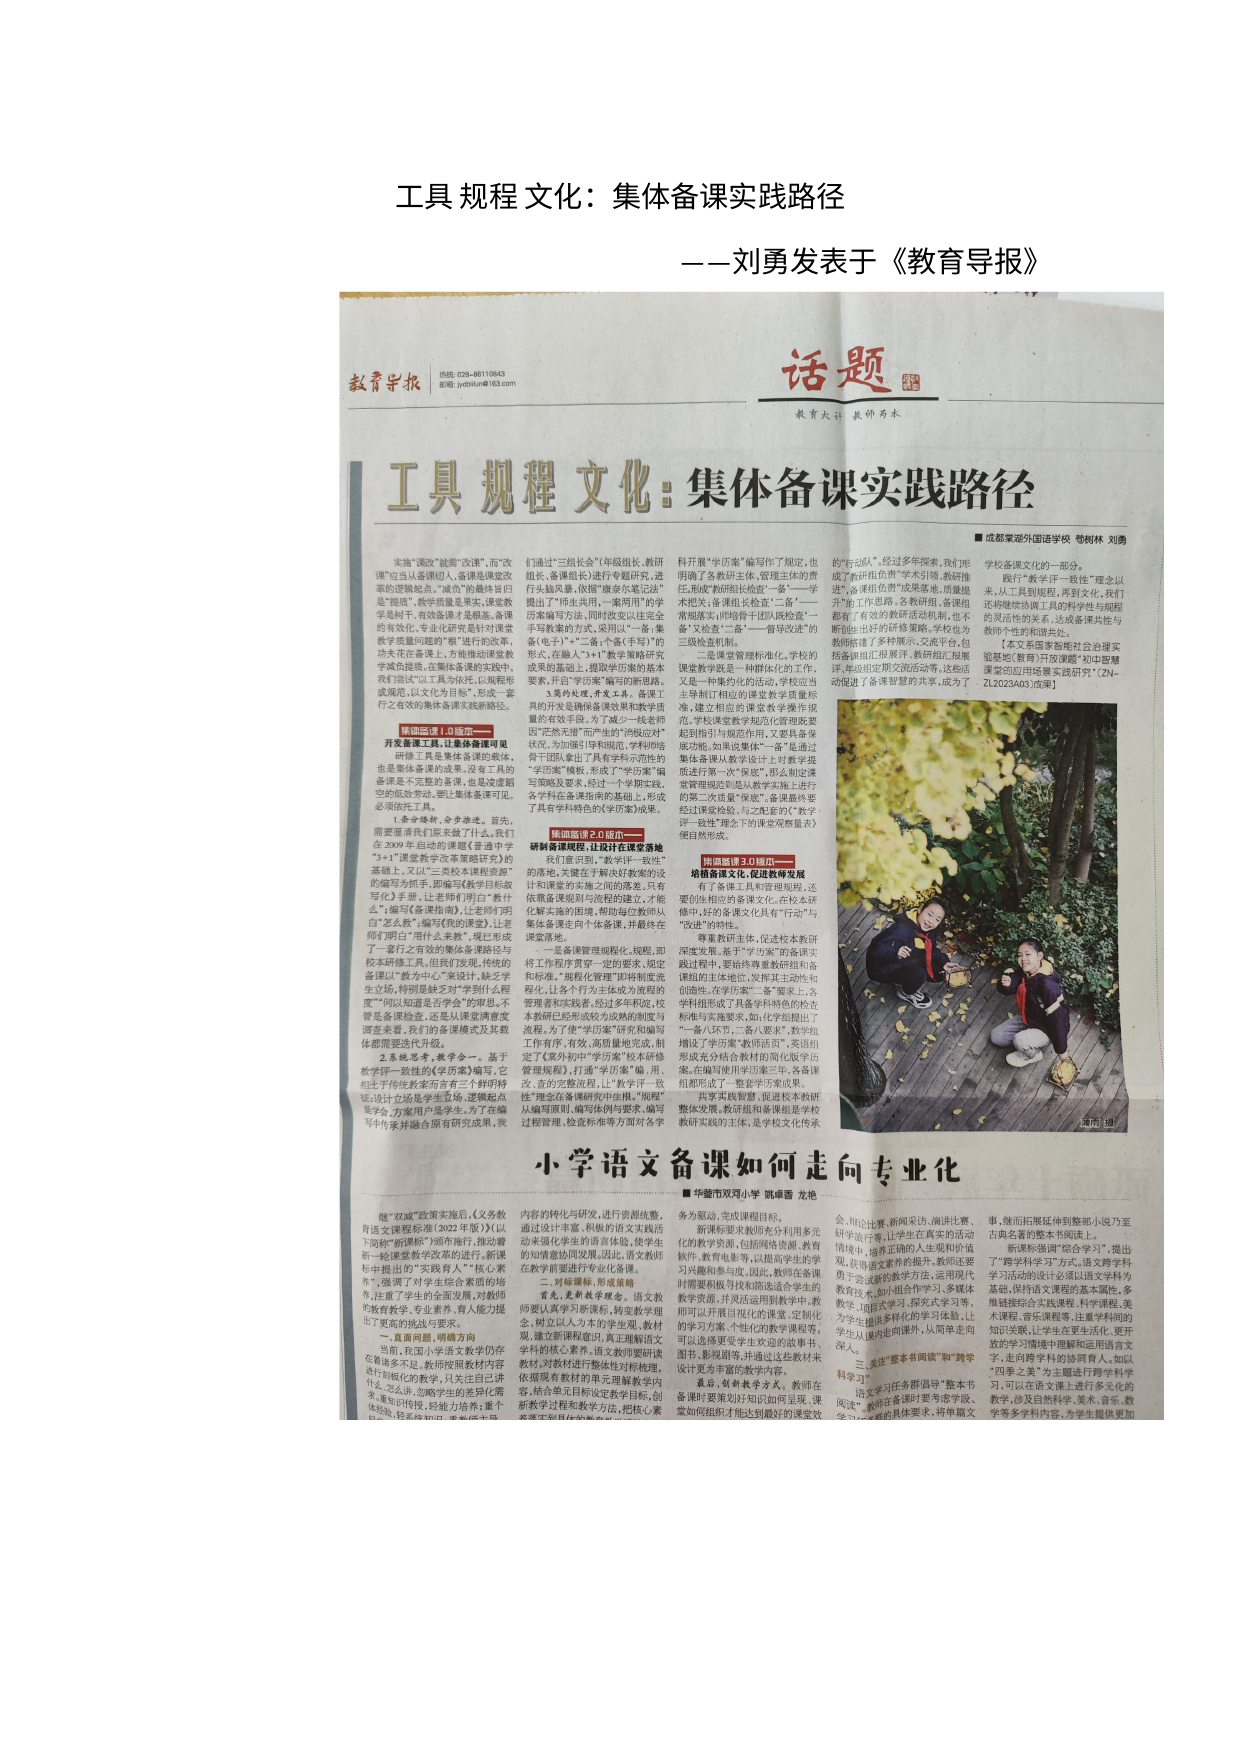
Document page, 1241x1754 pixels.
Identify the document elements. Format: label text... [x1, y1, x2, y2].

text ——刘勇发表于《教育导报》 [187, 227, 1053, 292]
text 工具 规程 文化：集体备课实践路径 [187, 162, 1053, 227]
picture [340, 293, 1164, 1420]
